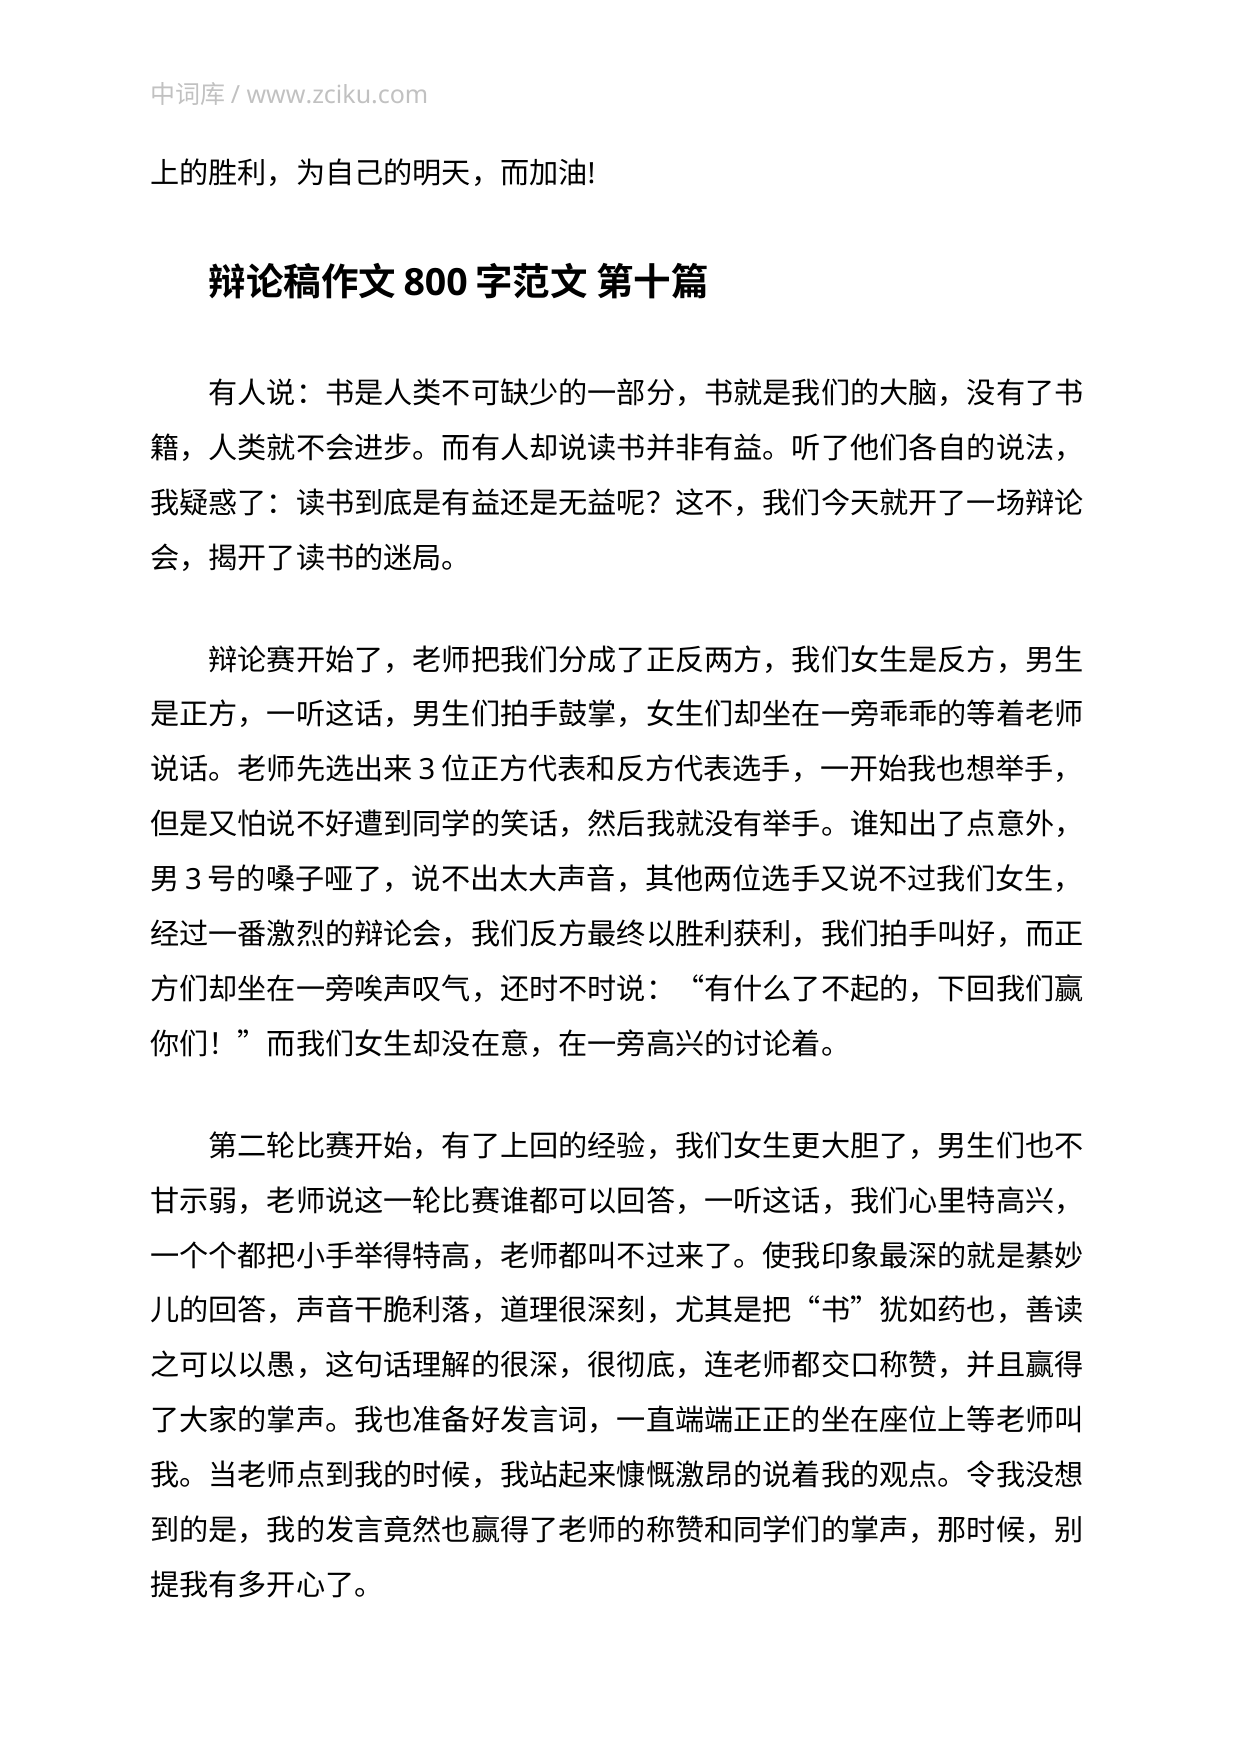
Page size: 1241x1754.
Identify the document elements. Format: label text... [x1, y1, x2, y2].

text 辩论赛开始了，老师把我们分成了正反两方，我们女生是反方，男生是正方，一听这话，男生们拍手鼓掌，女生们却坐在一旁乖乖的等着老师说话。老师先选出来3位正方代表和反方代表选手，一开始我也想举手，但是又怕说不好遭到同学的笑话，然后我就没有举手。谁知出了点意外，男3号的嗓子哑了，说不出太大声音，其他两位选手又说不过我们女生，经过一番激烈的辩论会，我们反方最终以胜利获利，我们拍手叫好，而正方们却坐在一旁唉声叹气，还时不时说：“有什么了不起的，下回我们赢你们！”而我们女生却没在意，在一旁高兴的讨论着。 [150, 636, 1090, 1063]
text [150, 150, 1090, 192]
text 辩论稿作文800字范文 第十篇 [150, 252, 1090, 306]
text 第二轮比赛开始，有了上回的经验，我们女生更大胆了，男生们也不甘示弱，老师说这一轮比赛谁都可以回答，一听这话，我们心里特高兴，一个个都把小手举得特高，老师都叫不过来了。使我印象最深的就是綦妙儿的回答，声音干脆利落，道理很深刻，尤其是把“书”犹如药也，善读之可以以愚，这句话理解的很深，很彻底，连老师都交口称赞，并且赢得了大家的掌声。我也准备好发言词，一直端端正正的坐在座位上等老师叫我。当老师点到我的时候，我站起来慷慨激昂的说着我的观点。令我没想到的是，我的发言竟然也赢得了老师的称赞和同学们的掌声，那时候，别提我有多开心了。 [150, 1122, 1090, 1604]
text 有人说：书是人类不可缺少的一部分，书就是我们的大脑，没有了书籍，人类就不会进步。而有人却说读书并非有益。听了他们各自的说法，我疑惑了：读书到底是有益还是无益呢？这不，我们今天就开了一场辩论会，揭开了读书的迷局。 [150, 369, 1090, 577]
